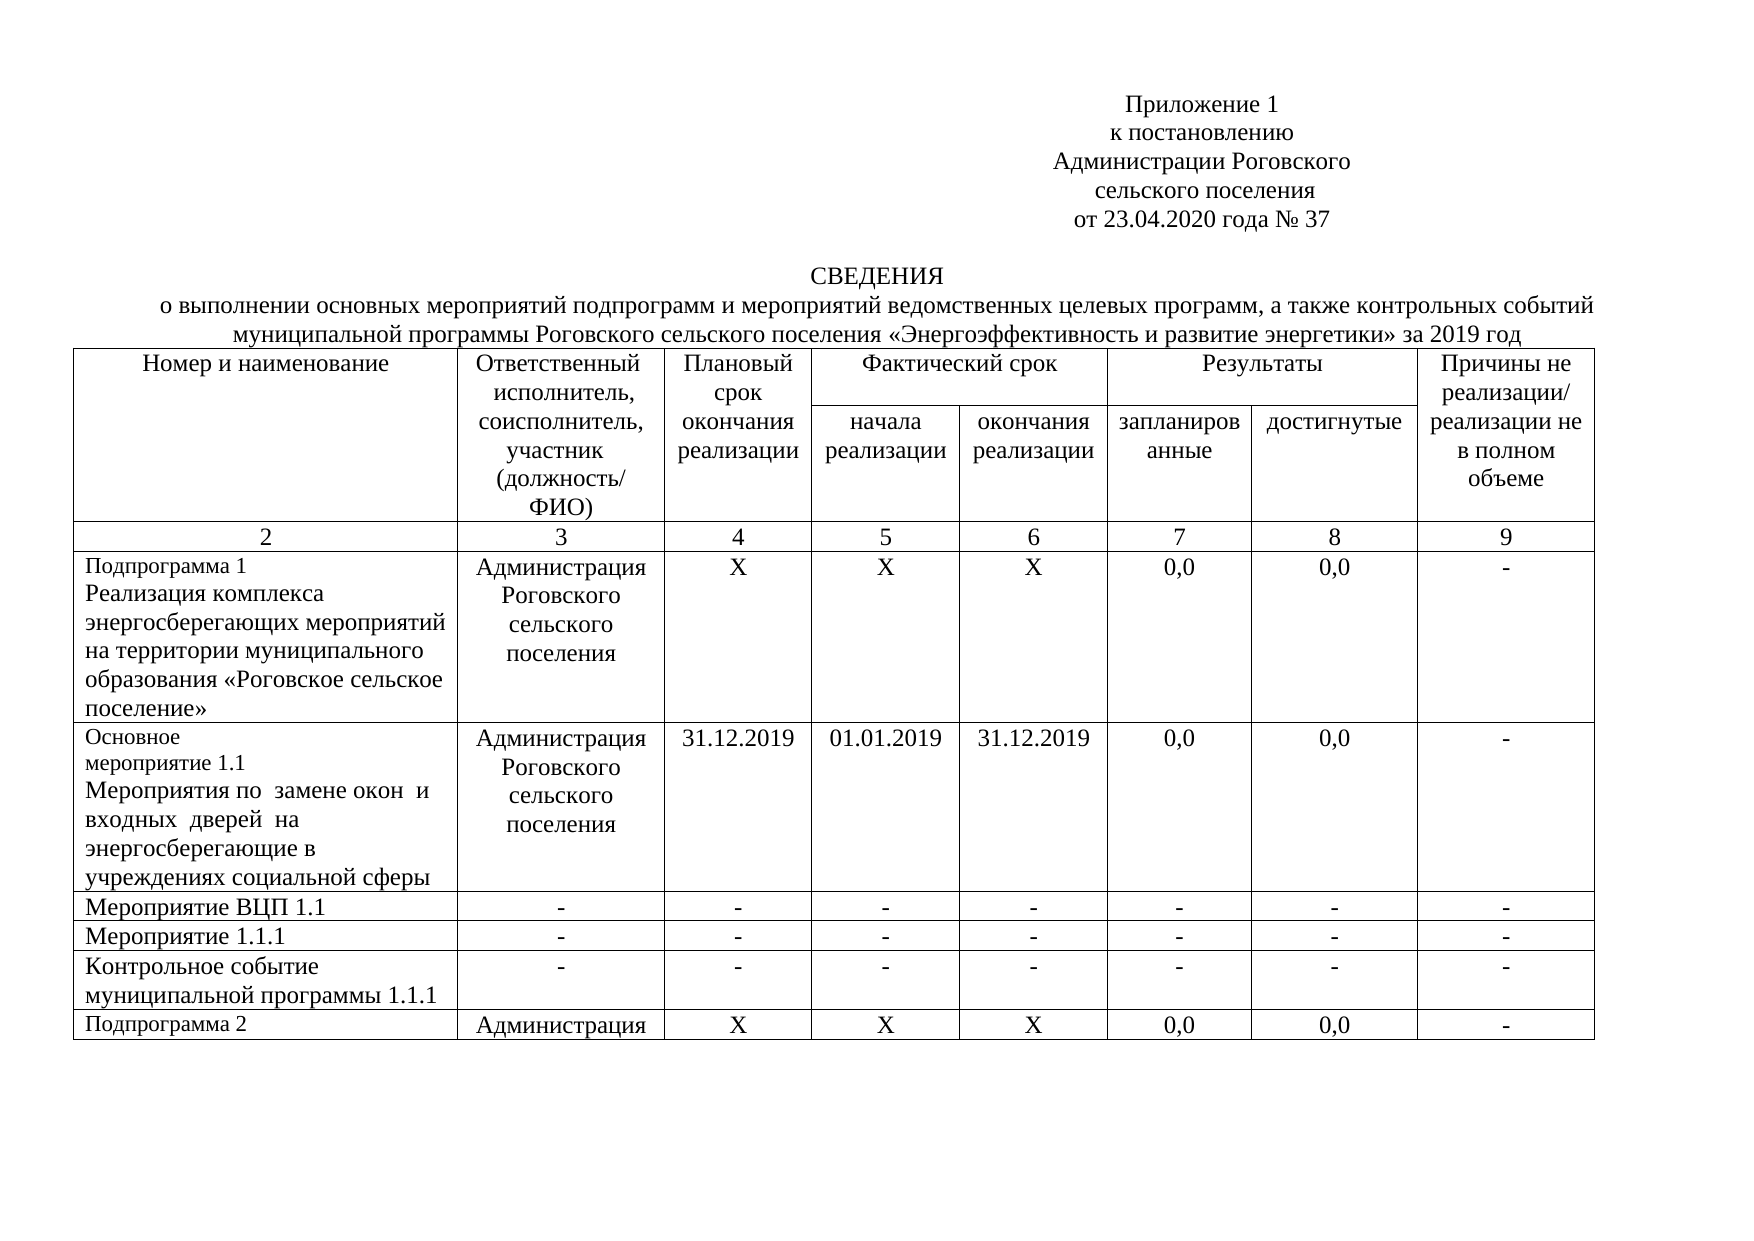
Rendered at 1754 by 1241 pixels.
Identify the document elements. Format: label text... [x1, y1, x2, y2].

table_cell 2 [74, 522, 457, 551]
table_cell Х [960, 552, 1107, 722]
table_cell 7 [1108, 522, 1251, 551]
table_cell - [960, 951, 1107, 1009]
table_cell - [1418, 1010, 1594, 1038]
table_header Плановый срок окончания реализации [665, 349, 811, 521]
table_header Номер и наименование [74, 349, 457, 521]
table_header Фактический срок [812, 349, 1107, 405]
table_cell - [1418, 951, 1594, 1009]
table_cell Мероприятие 1.1.1 [74, 921, 457, 950]
table_cell Х [812, 1010, 959, 1038]
table_cell - [458, 921, 664, 950]
table_cell Подпрограмма 1 Реализация комплекса энергосберегающих мероприятий на территории муниципального образования «Роговское сельское поселение» [74, 552, 457, 722]
text от 23.04.2020 года № 37 [118, 204, 1636, 232]
table_cell начала реализации [812, 406, 959, 521]
table_cell 0,0 [1252, 1010, 1417, 1038]
table_cell - [1418, 921, 1594, 950]
table_cell 6 [960, 522, 1107, 551]
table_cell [458, 1010, 664, 1038]
table_cell Контрольное событие муниципальной программы 1.1.1 [74, 951, 457, 1009]
table_cell - [1252, 951, 1417, 1009]
table_header Результаты [1108, 349, 1417, 405]
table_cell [74, 1010, 457, 1038]
table_cell - [458, 892, 664, 920]
table_cell Основное мероприятие 1.1 Мероприятия по замене окон и входных дверей на энергосберегающие в учреждениях социальной сферы [74, 723, 457, 891]
table_cell запланированные [1108, 406, 1251, 521]
table_cell Администрация Роговского сельского поселения [458, 723, 664, 891]
table_cell - [960, 921, 1107, 950]
table_cell 4 [665, 522, 811, 551]
text Приложение 1 [118, 89, 1636, 117]
table_cell 31.12.2019 [665, 723, 811, 891]
table_cell - [1418, 892, 1594, 920]
table_cell 0,0 [1108, 723, 1251, 891]
table_cell Мероприятие ВЦП 1.1 [74, 892, 457, 920]
text о выполнении основных мероприятий подпрограмм и мероприятий ведомственных целевых программ, а также контрольных событий муниципальной программы Роговского сельского поселения «Энергоэффективность и развитие энергетики» за 2019 год [118, 290, 1636, 347]
table_cell - [458, 951, 664, 1009]
table_cell Х [812, 552, 959, 722]
table_cell 8 [1252, 522, 1417, 551]
table_cell - [665, 951, 811, 1009]
table_cell - [1418, 552, 1594, 722]
table_cell - [665, 921, 811, 950]
table_cell - [1252, 892, 1417, 920]
table_cell - [1252, 921, 1417, 950]
table_cell - [812, 892, 959, 920]
table_header Причины не реализации/ реализации не в полном объеме [1418, 349, 1594, 521]
table_cell Администрация Роговского сельского поселения [458, 552, 664, 722]
table_cell 0,0 [1108, 552, 1251, 722]
text сельского поселения [118, 175, 1636, 204]
table_cell 01.01.2019 [812, 723, 959, 891]
table_cell окончания реализации [960, 406, 1107, 521]
table_cell Х [960, 1010, 1107, 1038]
table_cell - [812, 921, 959, 950]
text СВЕДЕНИЯ [118, 261, 1636, 290]
table_cell достигнутые [1252, 406, 1417, 521]
table_cell 5 [812, 522, 959, 551]
table_cell Х [665, 552, 811, 722]
table_cell 31.12.2019 [960, 723, 1107, 891]
text Администрации Роговского [118, 146, 1636, 175]
table_cell 9 [1418, 522, 1594, 551]
table_cell - [812, 951, 959, 1009]
table_cell 0,0 [1252, 552, 1417, 722]
table_cell - [1108, 892, 1251, 920]
table_cell - [1108, 921, 1251, 950]
table_cell - [1108, 951, 1251, 1009]
table_cell - [1418, 723, 1594, 891]
table_header Ответственный исполнитель, соисполнитель, участник (должность/ ФИО) [458, 349, 664, 521]
text к постановлению [118, 117, 1636, 146]
table_cell 3 [458, 522, 664, 551]
table_cell Х [665, 1010, 811, 1038]
table_cell 0,0 [1108, 1010, 1251, 1038]
table_cell 0,0 [1252, 723, 1417, 891]
table_cell - [960, 892, 1107, 920]
table_cell - [665, 892, 811, 920]
